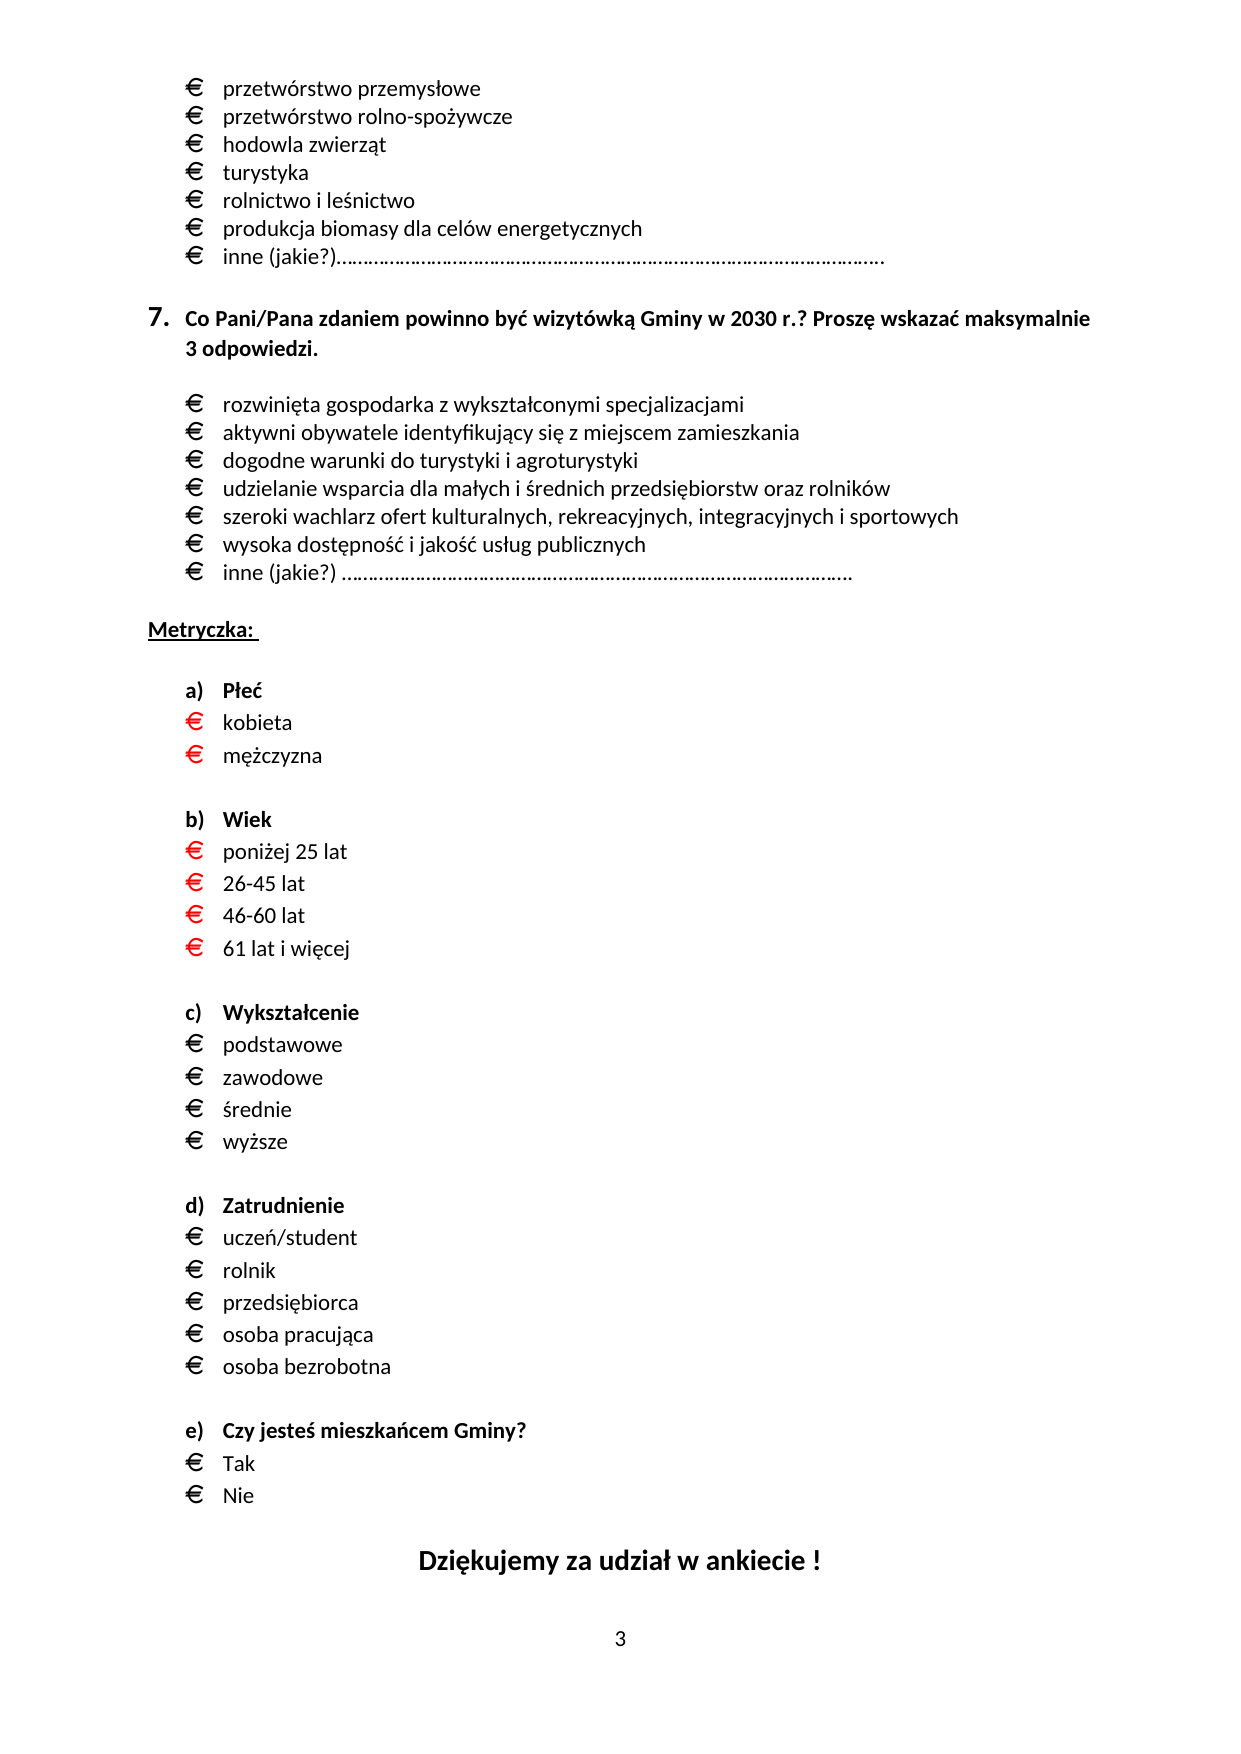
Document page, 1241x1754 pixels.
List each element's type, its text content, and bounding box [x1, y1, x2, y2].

list inne (jakie?)………………………………………………………………………………………….. [185, 242, 1093, 270]
list rolnictwo i leśnictwo [185, 186, 1093, 214]
list Płeć [185, 676, 1093, 704]
list Czy jesteś mieszkańcem Gminy? [185, 1417, 1093, 1445]
list Wiek [185, 805, 1093, 833]
list osoba bezrobotna [185, 1352, 1093, 1380]
list Zatrudnienie [185, 1191, 1093, 1219]
list rolnik [185, 1256, 1093, 1284]
list uczeń/student [185, 1223, 1093, 1252]
list Wykształcenie [185, 998, 1093, 1026]
list hodowla zwierząt [185, 130, 1093, 158]
list produkcja biomasy dla celów energetycznych [185, 214, 1093, 242]
list szeroki wachlarz ofert kulturalnych, rekreacyjnych, integracyjnych i sportowych [185, 502, 1093, 530]
list przetwórstwo przemysłowe [185, 74, 1093, 102]
list podstawowe [185, 1030, 1093, 1058]
list dogodne warunki do turystyki i agroturystyki [185, 446, 1093, 474]
list rozwinięta gospodarka z wykształconymi specjalizacjami [185, 390, 1093, 418]
list mężczyzna [185, 741, 1093, 769]
list udzielanie wsparcia dla małych i średnich przedsiębiorstw oraz rolników [185, 474, 1093, 502]
list przedsiębiorca [185, 1288, 1093, 1316]
list przetwórstwo rolno-spożywcze [185, 102, 1093, 130]
text Dziękujemy za udział w ankiecie ! [148, 1542, 1093, 1578]
list osoba pracująca [185, 1320, 1093, 1348]
list aktywni obywatele identyfikujący się z miejscem zamieszkania [185, 418, 1093, 446]
list poniżej 25 lat [185, 837, 1093, 865]
text Metryczka: [148, 615, 1093, 643]
list 26-45 lat [185, 869, 1093, 897]
list zawodowe [185, 1063, 1093, 1091]
list Tak [185, 1449, 1093, 1477]
list turystyka [185, 158, 1093, 186]
list inne (jakie?) ……………………………………………………………………………………. [185, 558, 1093, 586]
list wyższe [185, 1127, 1093, 1155]
list Nie [185, 1481, 1093, 1509]
list średnie [185, 1095, 1093, 1123]
list Co Pani/Pana zdaniem powinno być wizytówką Gminy w 2030 r.? Proszę wskazać maksymalnie 3 odpowiedzi. [148, 298, 1093, 362]
list wysoka dostępność i jakość usług publicznych [185, 530, 1093, 558]
list 46-60 lat [185, 902, 1093, 930]
list kobieta [185, 708, 1093, 737]
list 61 lat i więcej [185, 934, 1093, 962]
